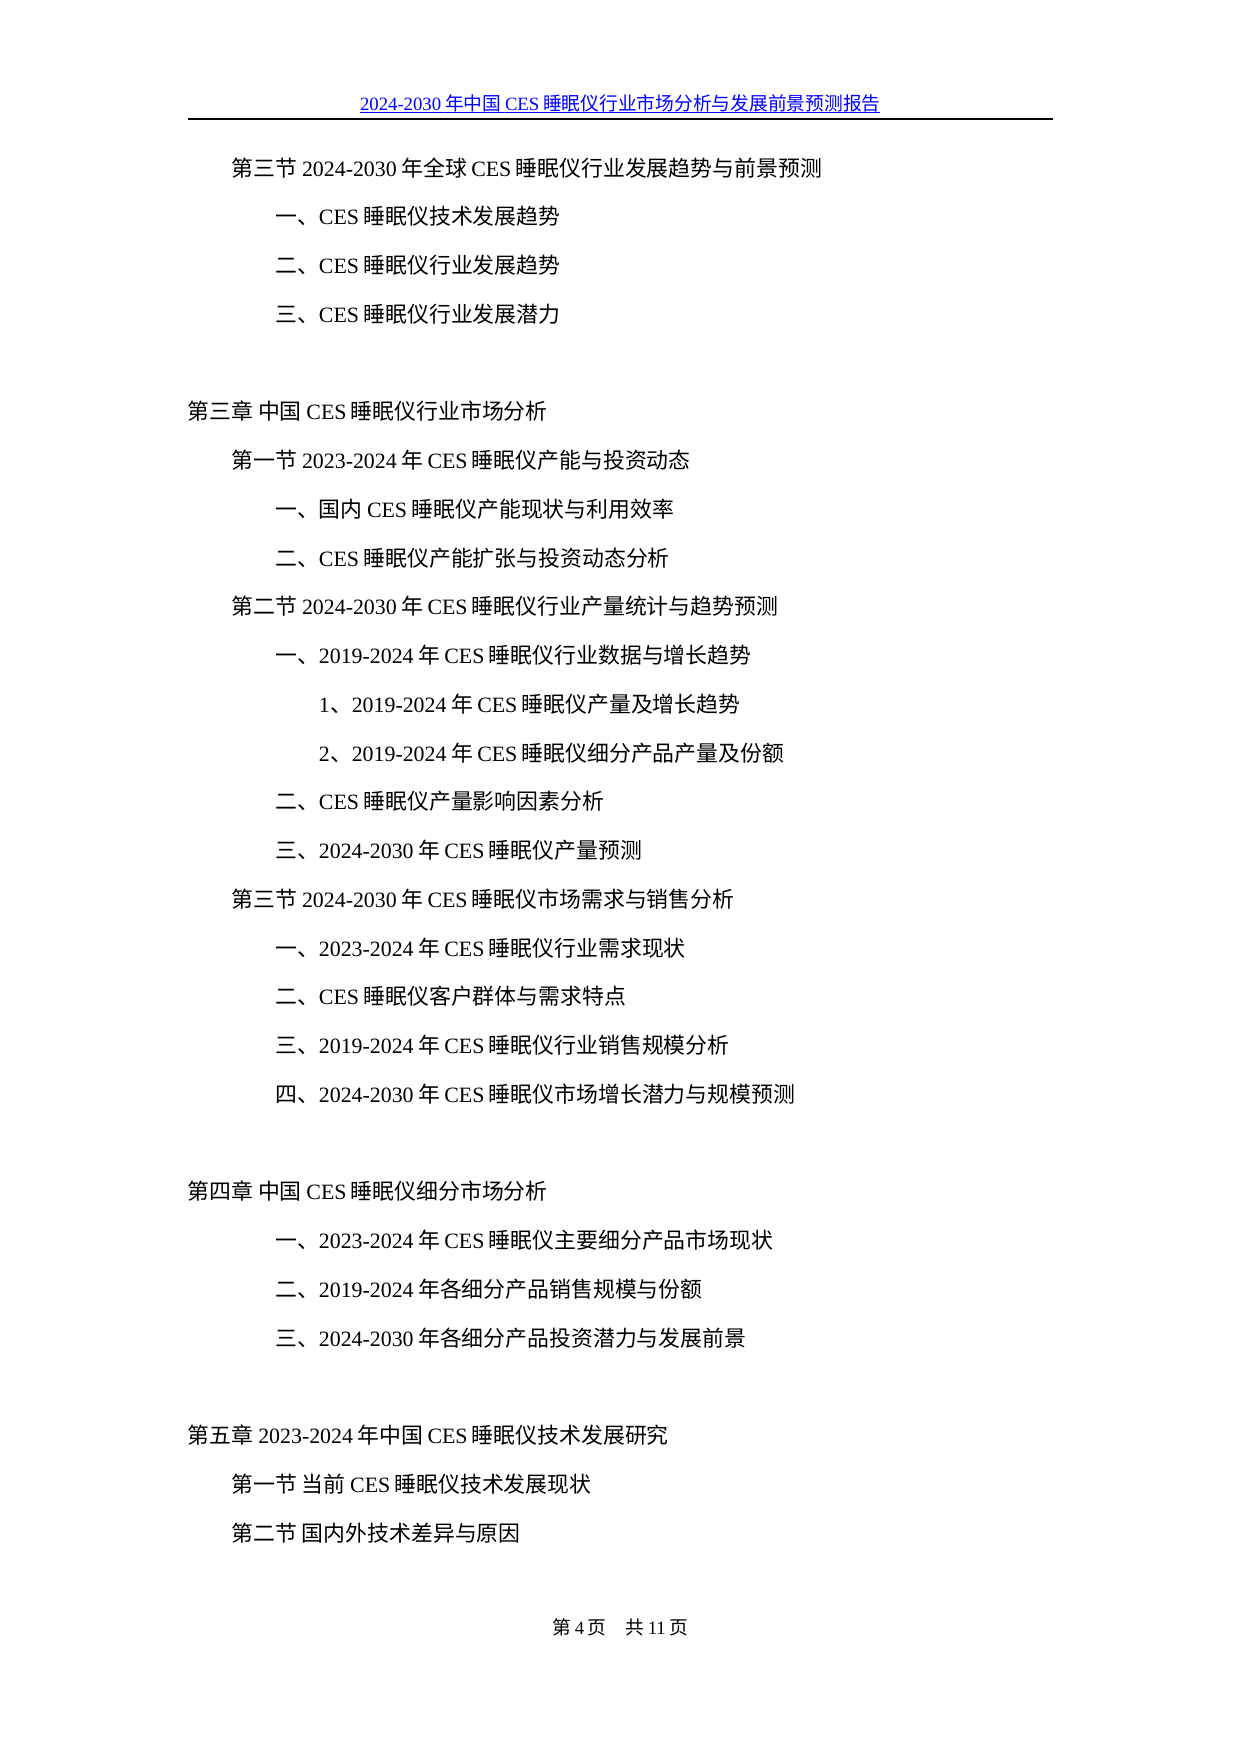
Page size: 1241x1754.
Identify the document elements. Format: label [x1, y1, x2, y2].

text [187, 150, 1053, 1548]
